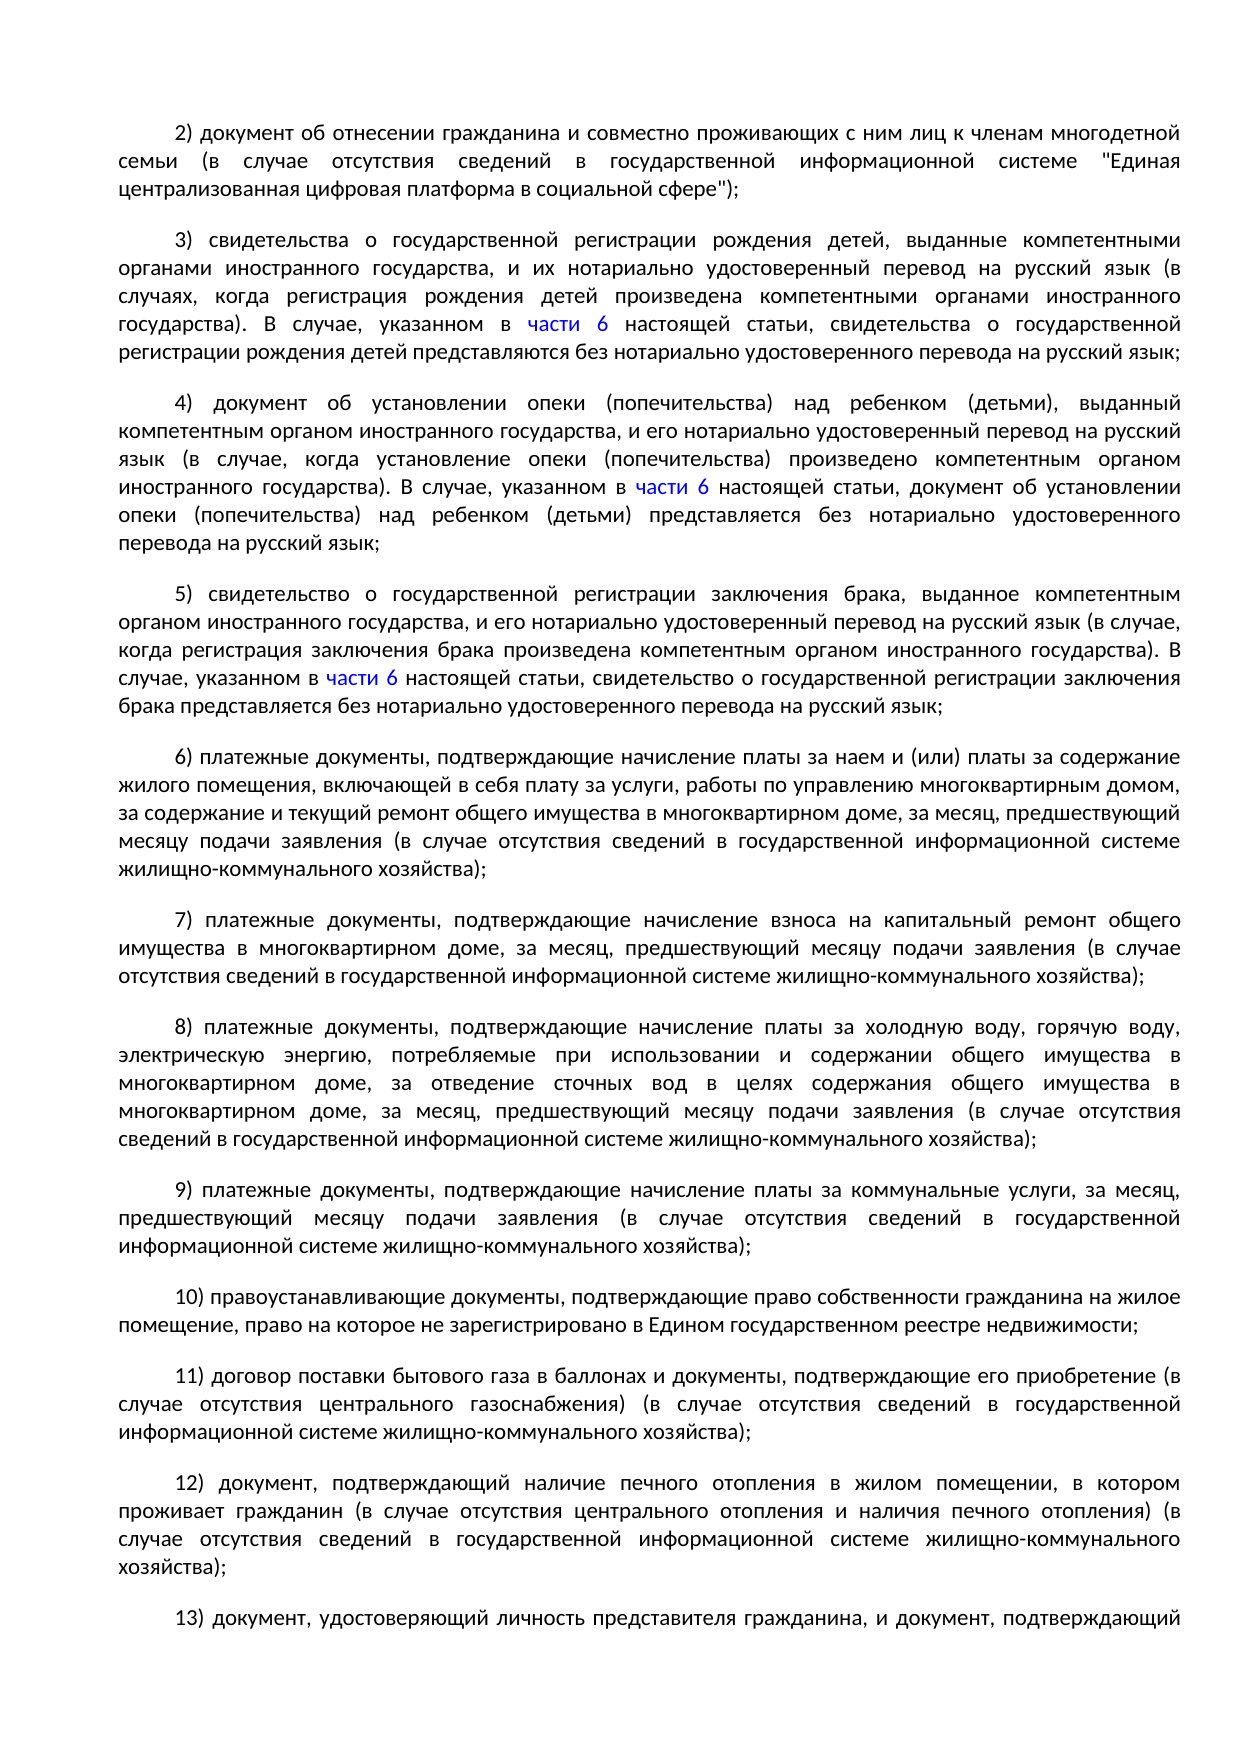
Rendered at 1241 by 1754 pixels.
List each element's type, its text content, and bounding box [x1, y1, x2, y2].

text 8) платежные документы, подтверждающие начисление платы за холодную воду, горячую воду, электрическую энергию, потребляемые при использовании и содержании общего имущества в многоквартирном доме, за отведение сточных вод в целях содержания общего имущества в многоквартирном доме, за месяц, предшествующий месяцу подачи заявления (в случае отсутствия сведений в государственной информационной системе жилищно-коммунального хозяйства); [118, 1012, 1181, 1152]
text 2) документ об отнесении гражданина и совместно проживающих с ним лиц к членам многодетной семьи (в случае отсутствия сведений в государственной информационной системе "Единая централизованная цифровая платформа в социальной сфере"); [118, 118, 1181, 202]
text 6) платежные документы, подтверждающие начисление платы за наем и (или) платы за содержание жилого помещения, включающей в себя плату за услуги, работы по управлению многоквартирным домом, за содержание и текущий ремонт общего имущества в многоквартирном доме, за месяц, предшествующий месяцу подачи заявления (в случае отсутствия сведений в государственной информационной системе жилищно-коммунального хозяйства); [118, 742, 1181, 882]
text 12) документ, подтверждающий наличие печного отопления в жилом помещении, в котором проживает гражданин (в случае отсутствия центрального отопления и наличия печного отопления) (в случае отсутствия сведений в государственной информационной системе жилищно-коммунального хозяйства); [118, 1468, 1181, 1580]
text 10) правоустанавливающие документы, подтверждающие право собственности гражданина на жилое помещение, право на которое не зарегистрировано в Едином государственном реестре недвижимости; [118, 1282, 1181, 1338]
text 11) договор поставки бытового газа в баллонах и документы, подтверждающие его приобретение (в случае отсутствия центрального газоснабжения) (в случае отсутствия сведений в государственной информационной системе жилищно-коммунального хозяйства); [118, 1361, 1181, 1445]
text 7) платежные документы, подтверждающие начисление взноса на капитальный ремонт общего имущества в многоквартирном доме, за месяц, предшествующий месяцу подачи заявления (в случае отсутствия сведений в государственной информационной системе жилищно-коммунального хозяйства); [118, 905, 1181, 989]
text 3) свидетельства о государственной регистрации рождения детей, выданные компетентными органами иностранного государства, и их нотариально удостоверенный перевод на русский язык (в случаях, когда регистрация рождения детей произведена компетентными органами иностранного государства). В случае, указанном в части 6 настоящей статьи, свидетельства о государственной регистрации рождения детей представляются без нотариально удостоверенного перевода на русский язык; [118, 225, 1181, 365]
text 5) свидетельство о государственной регистрации заключения брака, выданное компетентным органом иностранного государства, и его нотариально удостоверенный перевод на русский язык (в случае, когда регистрация заключения брака произведена компетентным органом иностранного государства). В случае, указанном в части 6 настоящей статьи, свидетельство о государственной регистрации заключения брака представляется без нотариально удостоверенного перевода на русский язык; [118, 579, 1181, 719]
text 4) документ об установлении опеки (попечительства) над ребенком (детьми), выданный компетентным органом иностранного государства, и его нотариально удостоверенный перевод на русский язык (в случае, когда установление опеки (попечительства) произведено компетентным органом иностранного государства). В случае, указанном в части 6 настоящей статьи, документ об установлении опеки (попечительства) над ребенком (детьми) представляется без нотариально удостоверенного перевода на русский язык; [118, 388, 1181, 556]
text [118, 1603, 1181, 1631]
text 9) платежные документы, подтверждающие начисление платы за коммунальные услуги, за месяц, предшествующий месяцу подачи заявления (в случае отсутствия сведений в государственной информационной системе жилищно-коммунального хозяйства); [118, 1175, 1181, 1259]
